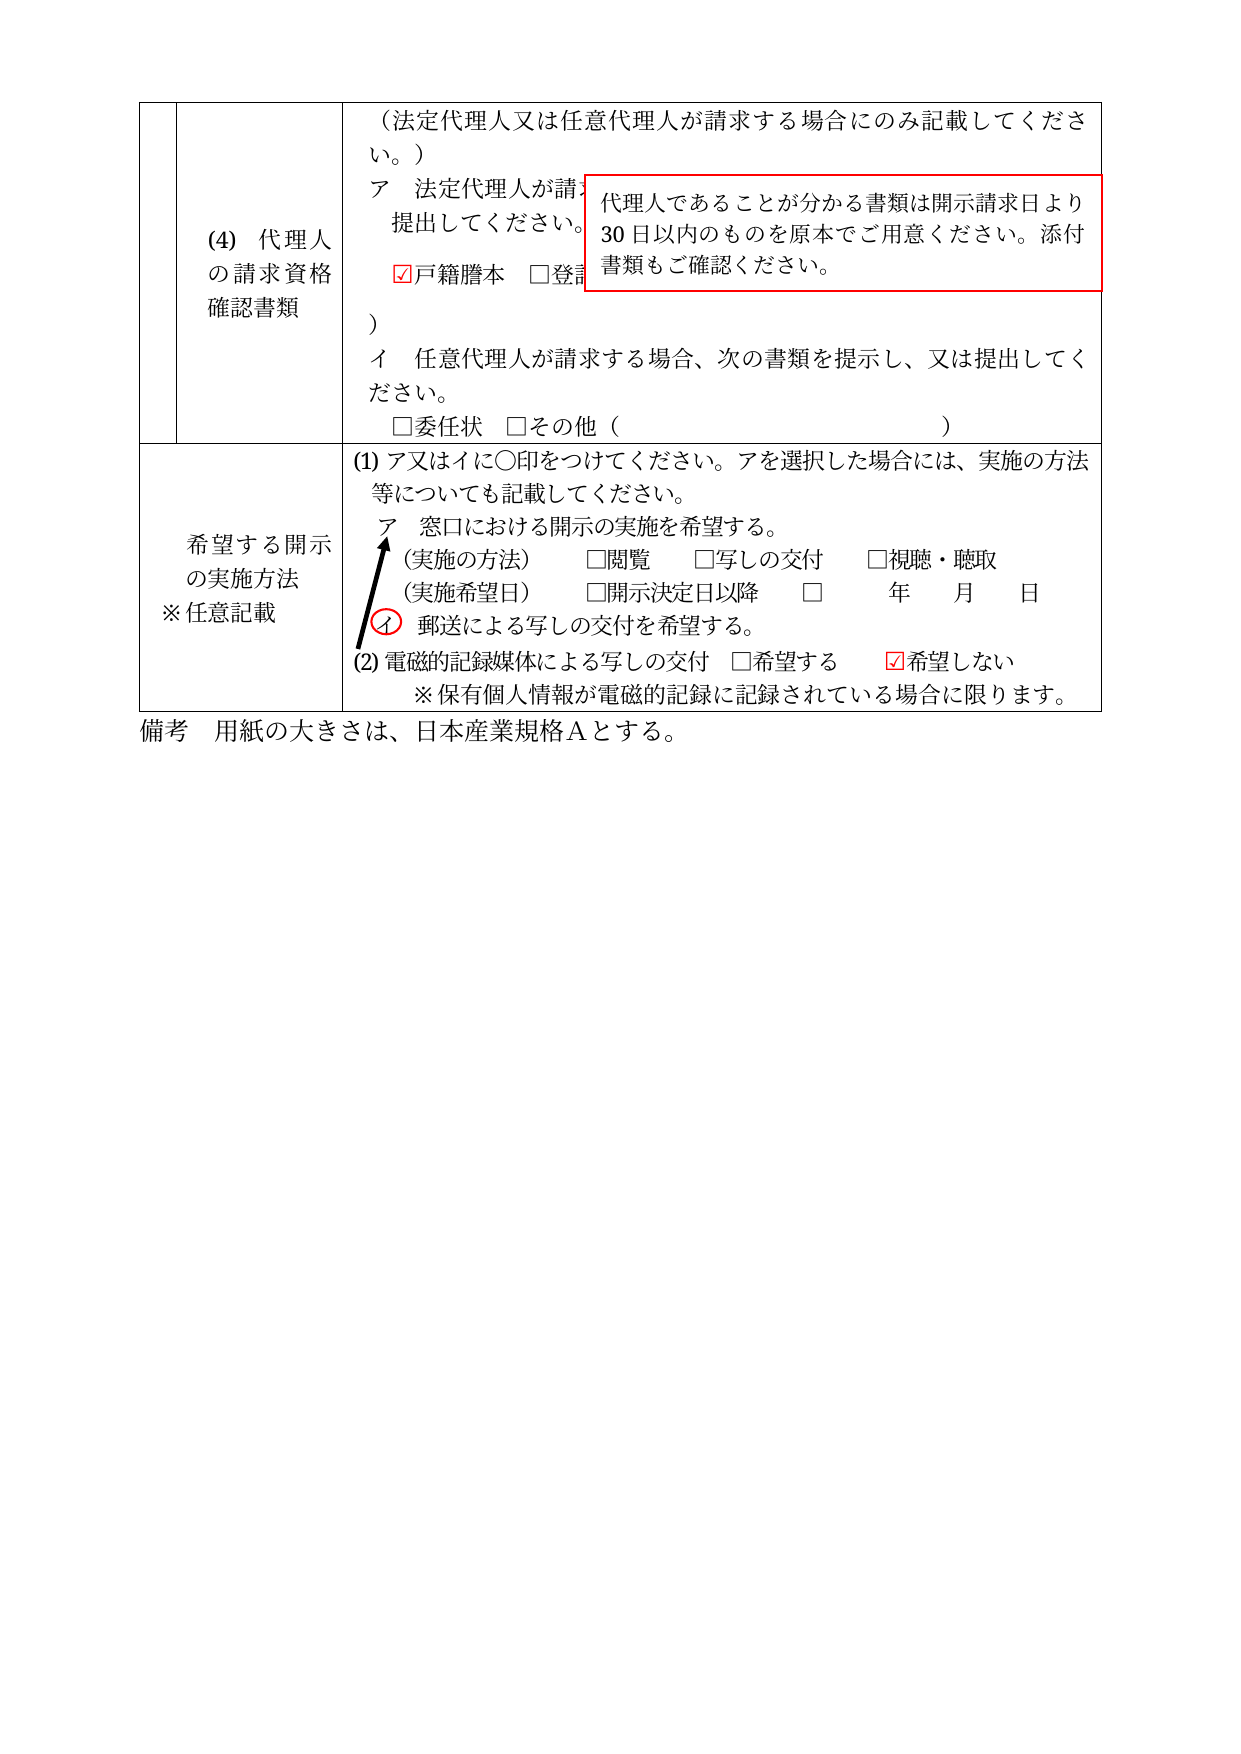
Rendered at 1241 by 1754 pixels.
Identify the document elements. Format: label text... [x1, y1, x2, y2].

table_cell 希望する開示の実施方法 ※任意記載 [140, 444, 342, 711]
text 備考 用紙の大きさは、日本産業規格Ａとする。 [139, 712, 1101, 748]
table_cell (1) ア又はイに〇印をつけてください。アを選択した場合には、実施の方法等についても記載してください。 ア 窓口における開示の実施を希望する。 （実施の方法） □閲覧 □写しの交付 □視聴・聴取 （実施希望日） □開示決定日以降 □ 年 月 日 イ 郵送による写しの交付を希望する。 (2) 電磁的記録媒体による写しの交付 □希望する ☑希望しない ※保有個人情報が電磁的記録に記録されている場合に限ります。 [343, 444, 1101, 711]
table_cell (4) 代理人の請求資格確認書類 [177, 103, 342, 442]
table_cell （法定代理人又は任意代理人が請求する場合にのみ記載してください。） ア 法定代理人が請求する場合、次のいずれかの書類を提示し、又は提出してください。 ☑戸籍謄本 □登記事項証明書 □その他（ ） イ 任意代理人が請求する場合、次の書類を提示し、又は提出してください。 □委任状 □その他（ ） [343, 103, 1101, 442]
